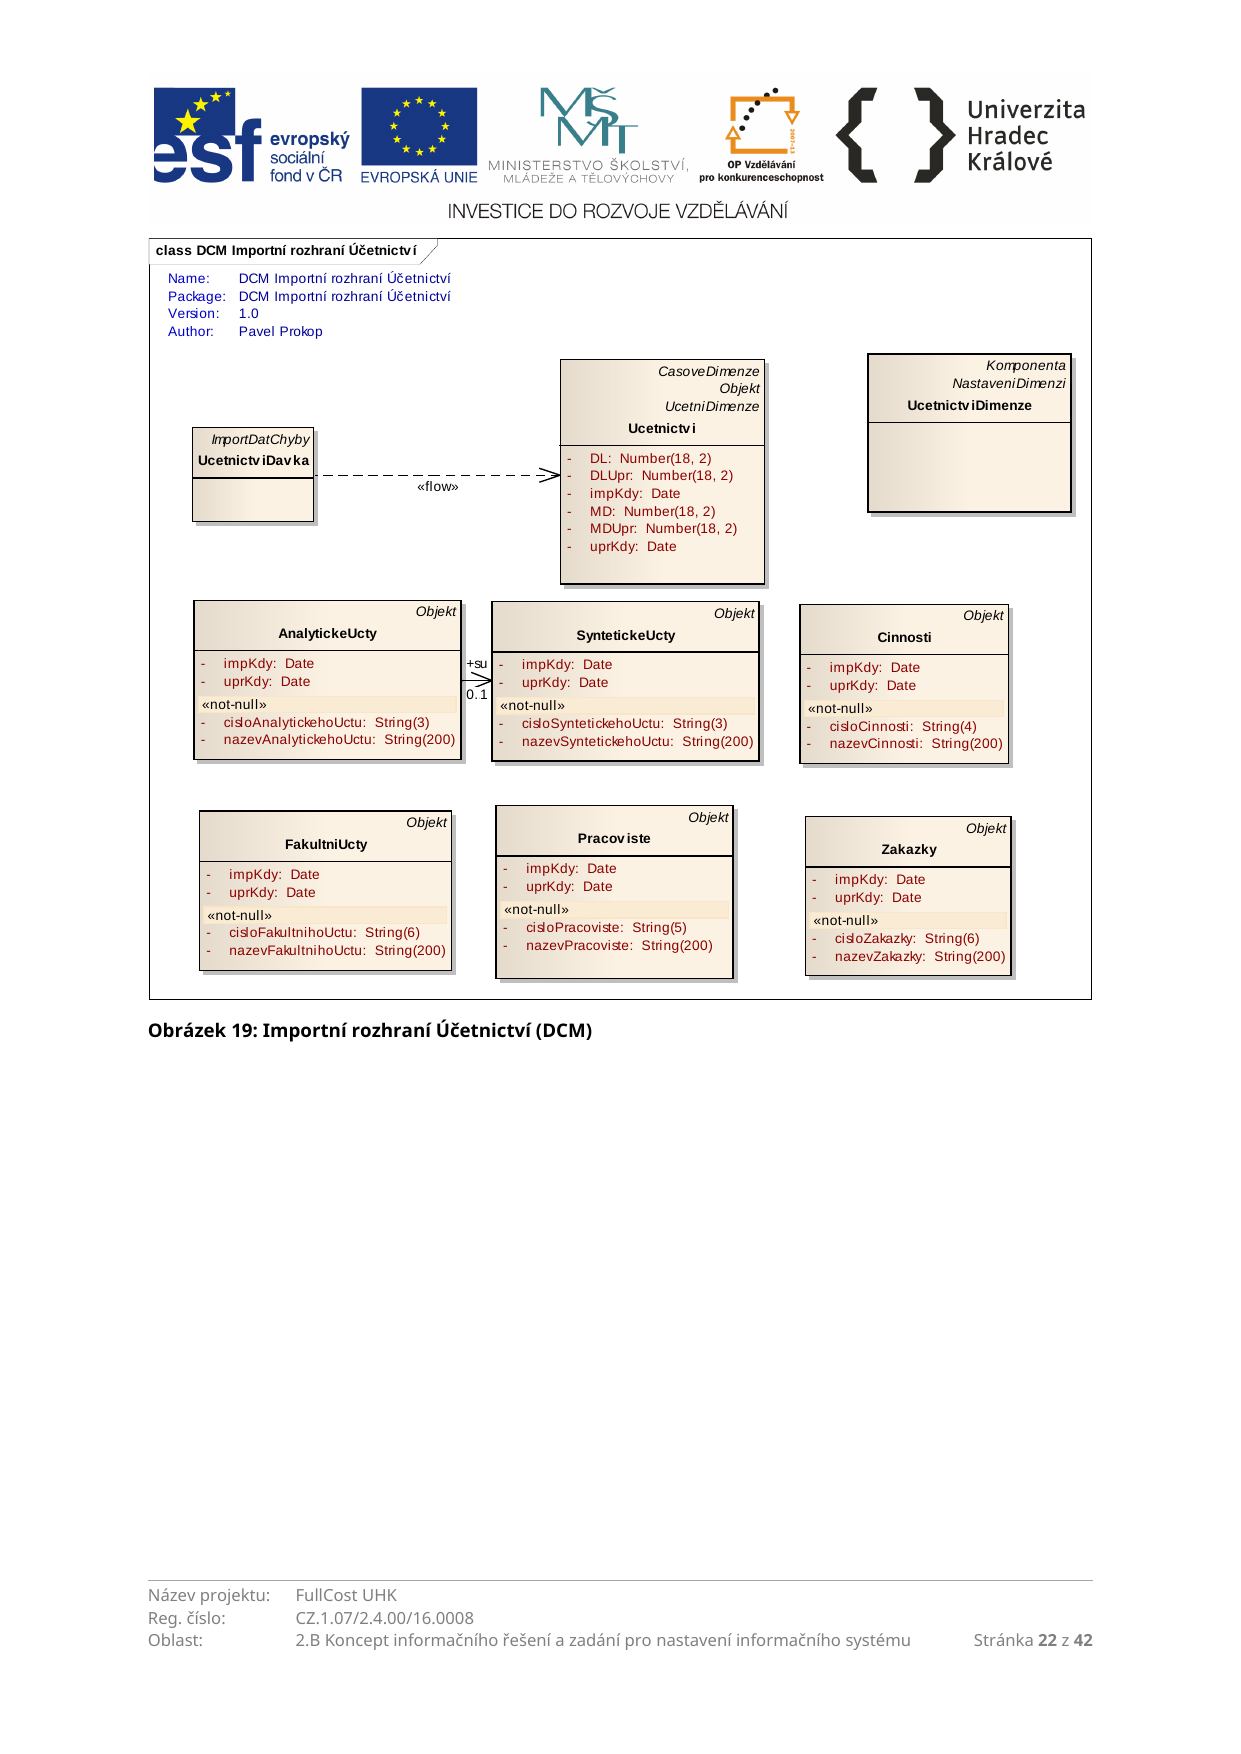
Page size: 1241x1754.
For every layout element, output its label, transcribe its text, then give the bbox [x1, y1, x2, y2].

picture [147, 73, 1093, 225]
